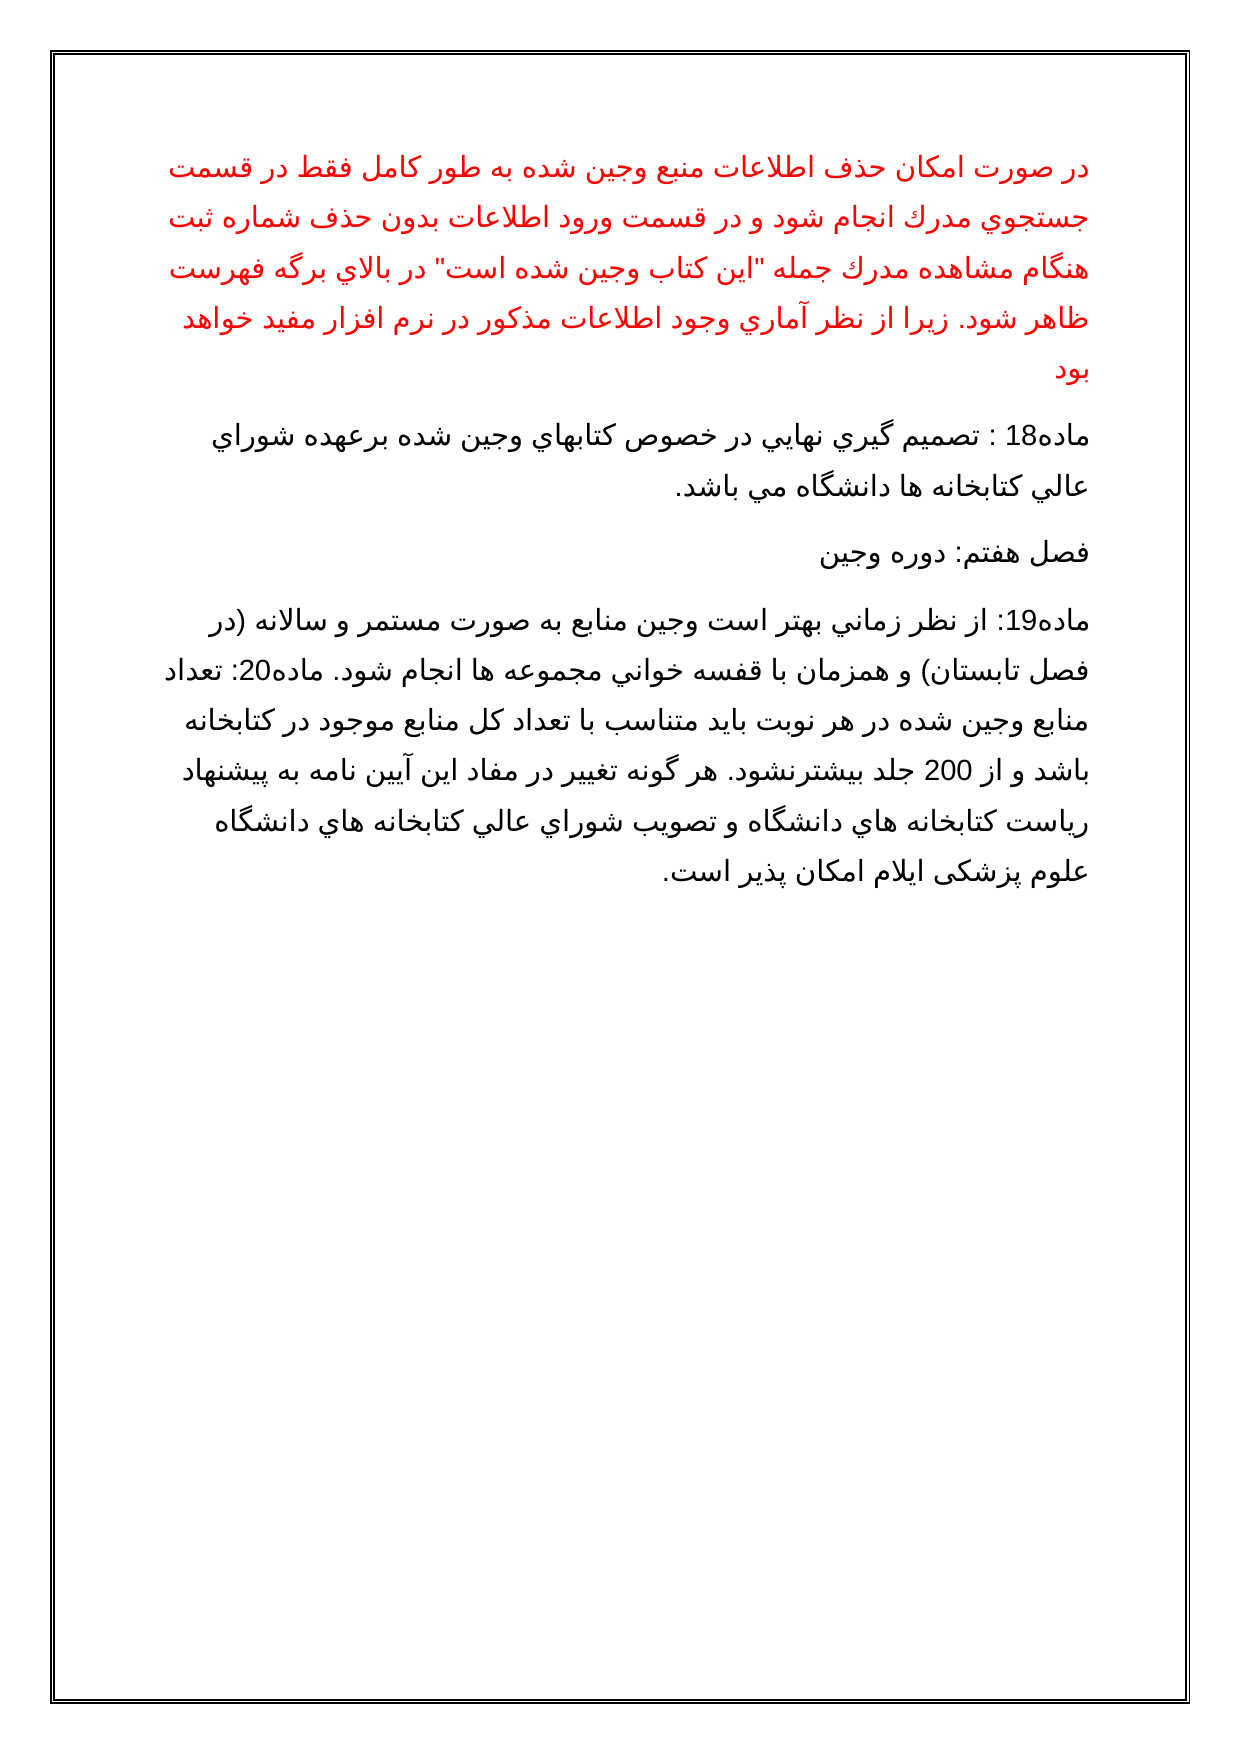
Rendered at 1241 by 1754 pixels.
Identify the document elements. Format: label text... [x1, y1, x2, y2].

text فصل هفتم: دوره وجين [150, 536, 1090, 569]
text ماده19: از نظر زماني بهتر است وجين منابع به صورت مستمر و سالانه (در فصل تابستان) و همزمان با قفسه خواني مجموعه ها انجام شود. ماده20: تعداد منابع وجين شده در هر نوبت بايد متناسب با تعداد كل منابع موجود در كتابخانه باشد و از 200 جلد بيشترنشود. هر گونه تغيير در مفاد اين آيين نامه به پيشنهاد رياست كتابخانه هاي دانشگاه و تصويب شوراي عالي كتابخانه هاي دانشگاه علوم پزشکی ایلام امكان پذير است. [150, 602, 1090, 888]
text ماده18 : تصميم گيري نهايي در خصوص كتابهاي وجين شده برعهده شوراي عالي كتابخانه ها دانشگاه مي باشد. [150, 418, 1090, 502]
text در صورت امكان حذف اطلاعات منبع وجين شده به طور كامل فقط در قسمت جستجوي مدرك انجام شود و در قسمت ورود اطلاعات بدون حذف شماره ثبت هنگام مشاهده مدرك جمله "اين كتاب وجين شده است" در بالاي برگه فهرست ظاهر شود. زيرا از نظر آماري وجود اطلاعات مذكور در نرم افزار مفيد خواهد بود [150, 150, 1090, 385]
